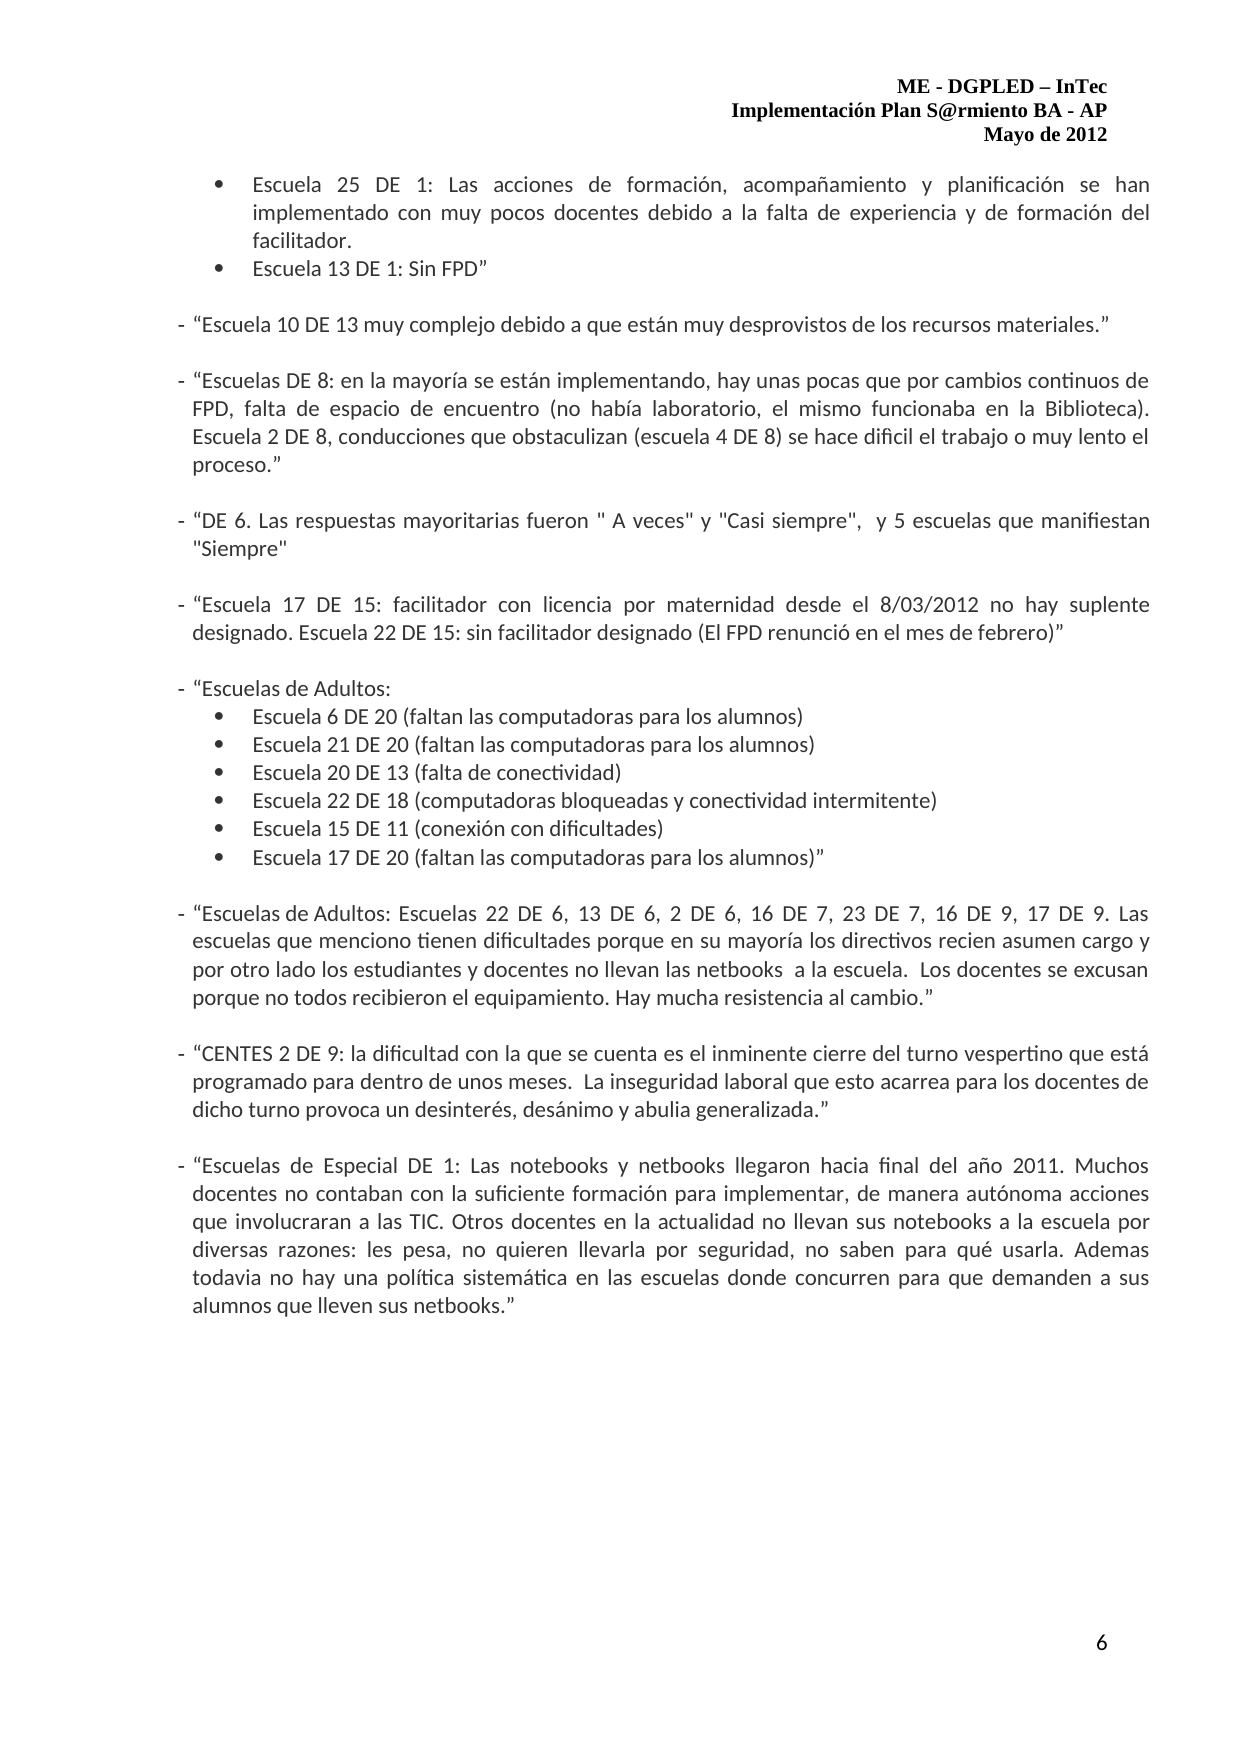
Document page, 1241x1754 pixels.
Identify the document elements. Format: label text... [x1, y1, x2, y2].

list “Escuela 10 DE 13 muy complejo debido a que están muy desprovistos de los recursos materiales.” [177, 310, 1152, 338]
list Escuela 15 DE 11 (conexión con dificultades) [215, 814, 1152, 843]
list Escuela 21 DE 20 (faltan las computadoras para los alumnos) [215, 731, 1152, 758]
list Escuela 6 DE 20 (faltan las computadoras para los alumnos) [215, 702, 1152, 731]
list “Escuelas de Adultos: [177, 674, 1152, 702]
list “CENTES 2 DE 9: la dificultad con la que se cuenta es el inminente cierre del turno vespertino que está programado para dentro de unos meses. La inseguridad laboral que esto acarrea para los docentes de dicho turno provoca un desinterés, desánimo y abulia generalizada.” [177, 1039, 1152, 1123]
list “Escuelas DE 8: en la mayoría se están implementando, hay unas pocas que por cambios continuos de FPD, falta de espacio de encuentro (no había laboratorio, el mismo funcionaba en la Biblioteca). Escuela 2 DE 8, conducciones que obstaculizan (escuela 4 DE 8) se hace difìcil el trabajo o muy lento el proceso.” [177, 366, 1152, 478]
list Escuela 20 DE 13 (falta de conectividad) [215, 758, 1152, 787]
list Escuela 25 DE 1: Las acciones de formación, acompañamiento y planificación se han implementado con muy pocos docentes debido a la falta de experiencia y de formación del facilitador. [215, 170, 1152, 254]
list “Escuela 17 DE 15: facilitador con licencia por maternidad desde el 8/03/2012 no hay suplente designado. Escuela 22 DE 15: sin facilitador designado (El FPD renunció en el mes de febrero)” [177, 590, 1152, 646]
list Escuela 17 DE 20 (faltan las computadoras para los alumnos)” [215, 843, 1152, 871]
list Escuela 13 DE 1: Sin FPD” [215, 254, 1152, 282]
list “Escuelas de Especial DE 1: Las notebooks y netbooks llegaron hacia final del año 2011. Muchos docentes no contaban con la suficiente formación para implementar, de manera autónoma acciones que involucraran a las TIC. Otros docentes en la actualidad no llevan sus notebooks a la escuela por diversas razones: les pesa, no quieren llevarla por seguridad, no saben para qué usarla. Ademas todavia no hay una política sistemática en las escuelas donde concurren para que demanden a sus alumnos que lleven sus netbooks.” [177, 1151, 1152, 1319]
list “DE 6. Las respuestas mayoritarias fueron " A veces" y "Casi siempre", y 5 escuelas que manifiestan "Siempre" [177, 506, 1152, 562]
list “Escuelas de Adultos: Escuelas 22 DE 6, 13 DE 6, 2 DE 6, 16 DE 7, 23 DE 7, 16 DE 9, 17 DE 9. Las escuelas que menciono tienen dificultades porque en su mayoría los directivos recien asumen cargo y por otro lado los estudiantes y docentes no llevan las netbooks a la escuela. Los docentes se excusan porque no todos recibieron el equipamiento. Hay mucha resistencia al cambio.” [177, 899, 1152, 1011]
list Escuela 22 DE 18 (computadoras bloqueadas y conectividad intermitente) [215, 787, 1152, 814]
